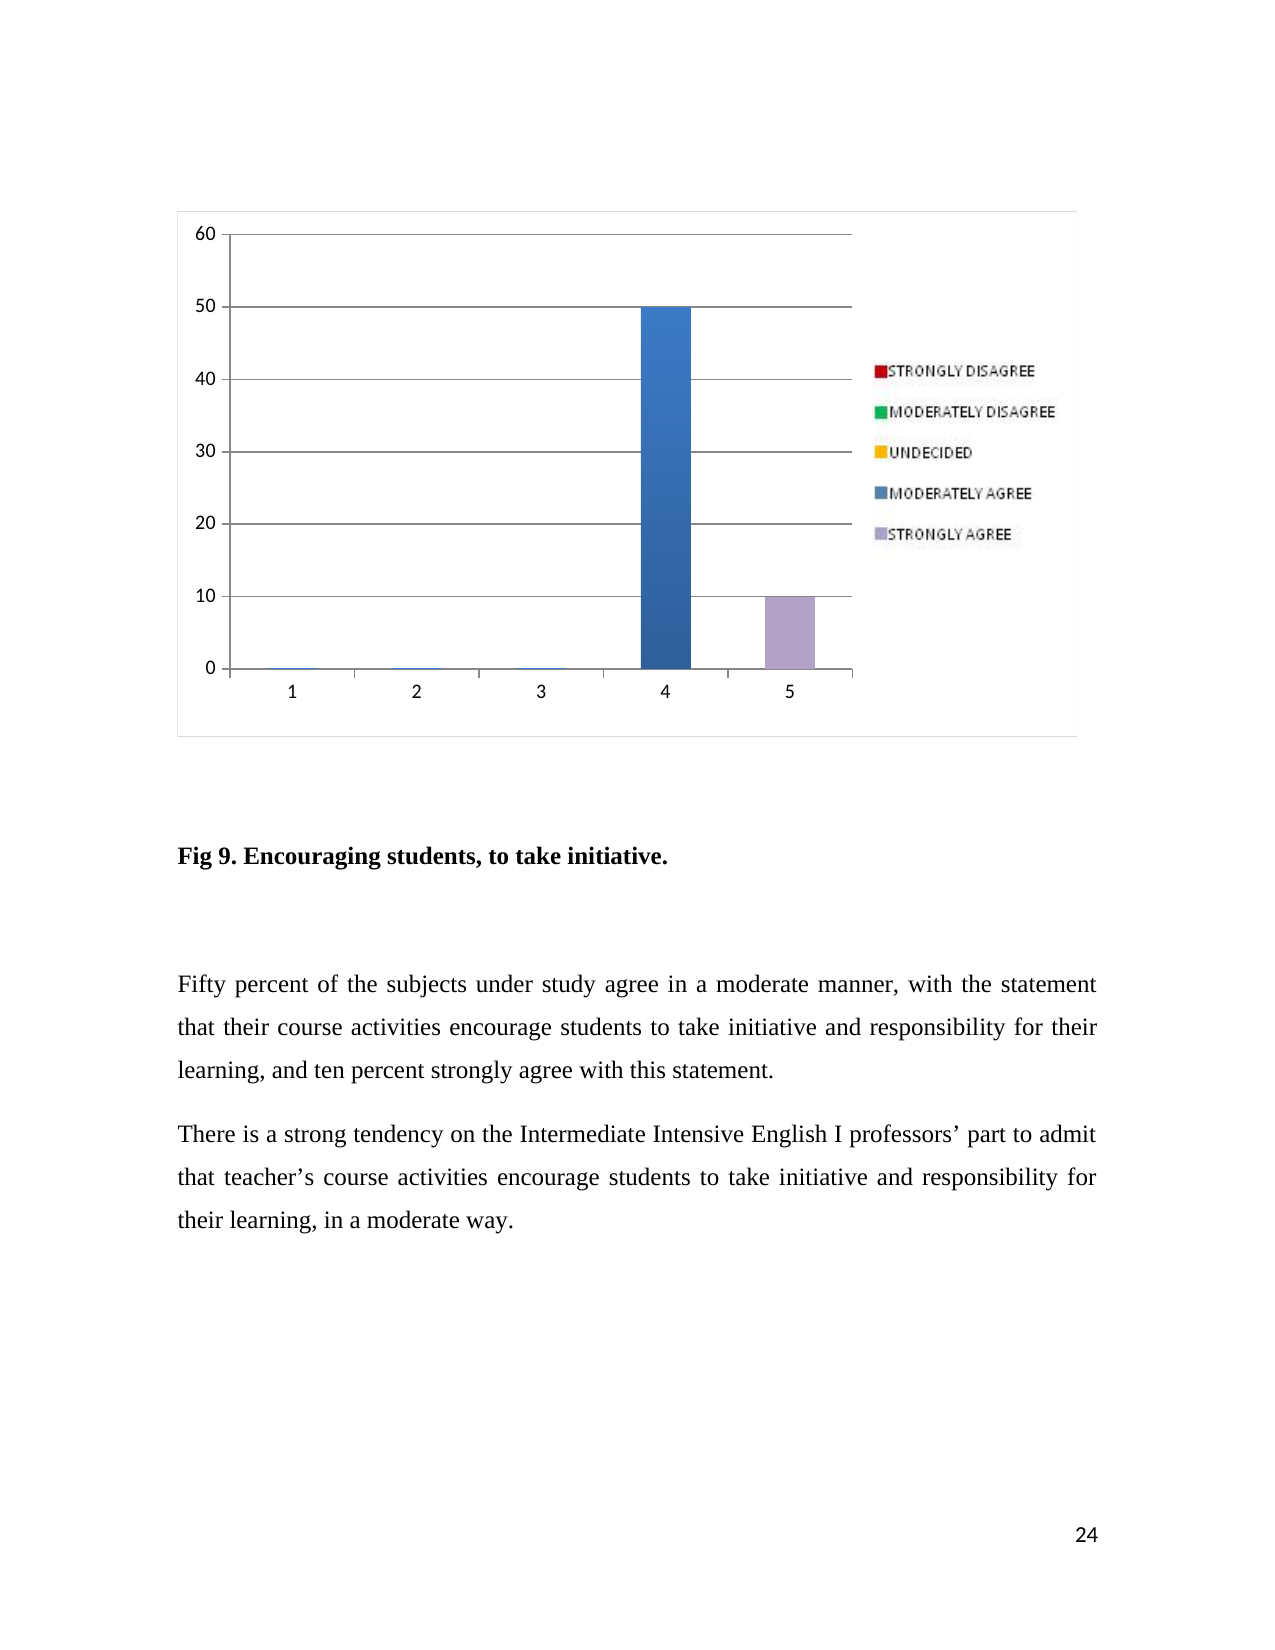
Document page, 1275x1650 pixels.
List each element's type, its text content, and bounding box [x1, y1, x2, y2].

text Fifty percent of the subjects under study agree in a moderate manner, with the statement that their course activities encourage students to take initiative and responsibility for their learning, and ten percent strongly agree with this statement. [177, 969, 1098, 1084]
picture [872, 361, 1061, 570]
text There is a strong tendency on the Intermediate Intensive English I professors’ part to admit that teacher’s course activities encourage students to take initiative and responsibility for their learning, in a moderate way. [177, 1119, 1098, 1234]
text Fig 9. Encouraging students, to take initiative. [177, 841, 1098, 869]
